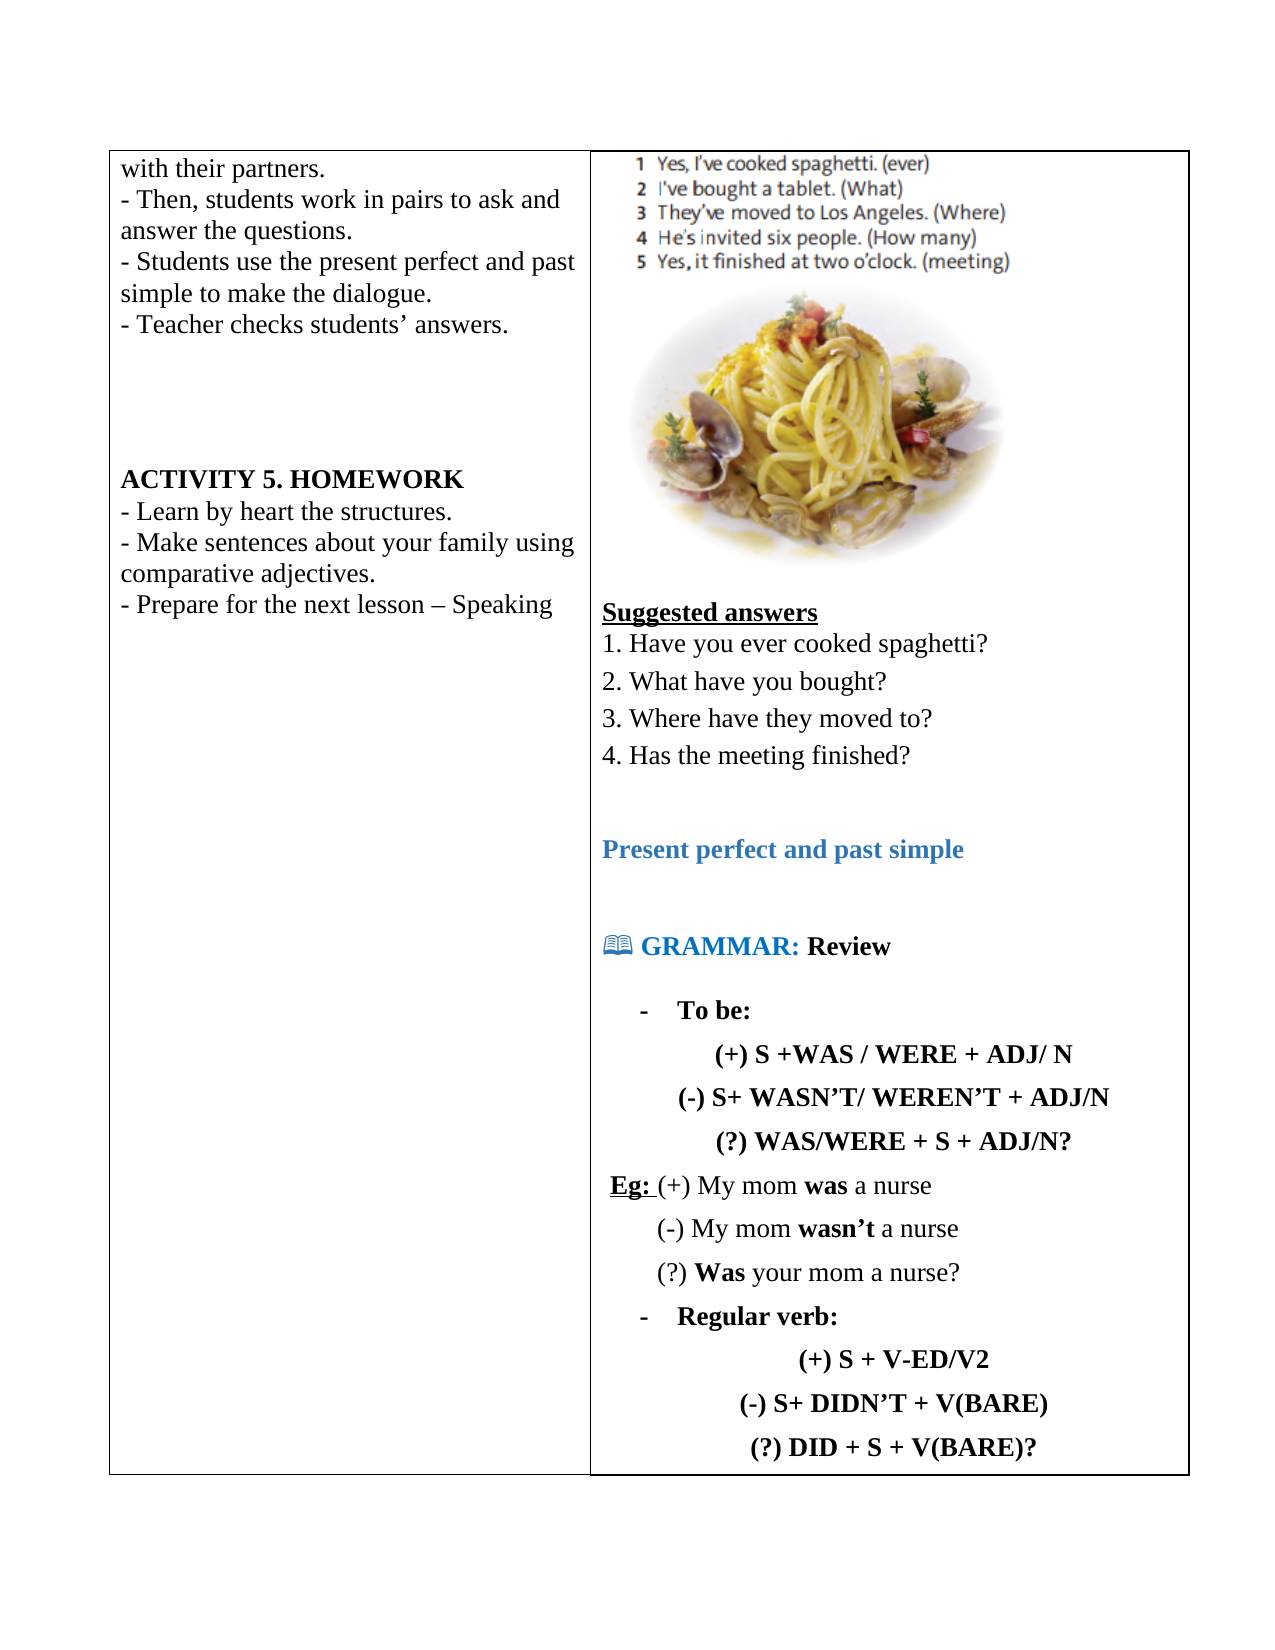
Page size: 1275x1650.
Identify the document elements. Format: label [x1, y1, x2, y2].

picture [601, 152, 1046, 590]
table_cell [110, 151, 590, 1474]
table_cell [591, 152, 1188, 1474]
